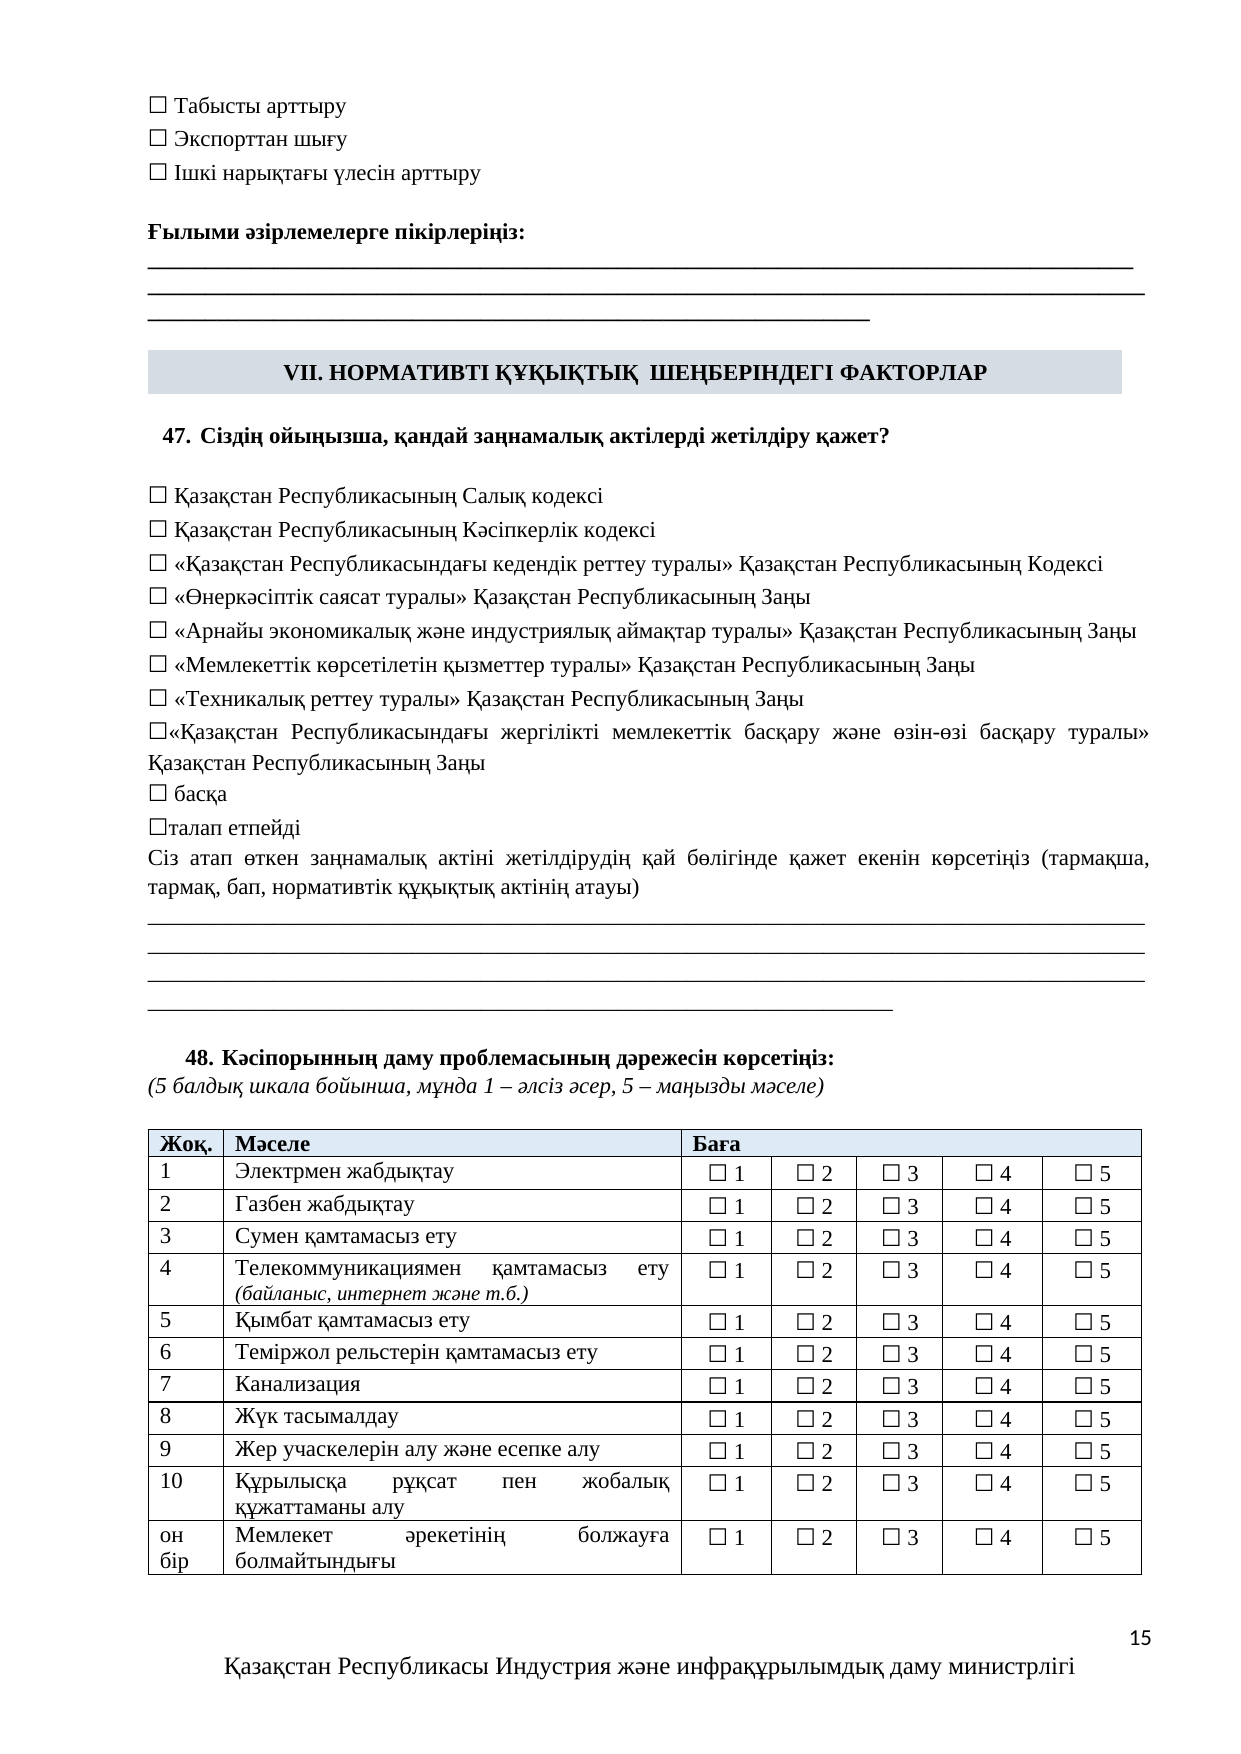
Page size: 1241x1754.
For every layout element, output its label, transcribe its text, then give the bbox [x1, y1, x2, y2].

list Кәсіпорынның даму проблемасының дәрежесін көрсетіңіз: [148, 1043, 1152, 1070]
table_cell ☐ 5 [1043, 1467, 1141, 1520]
table_cell Сумен қамтамасыз ету [224, 1222, 681, 1253]
table_cell ☐ 3 [857, 1254, 942, 1304]
table_cell ☐ 1 [682, 1403, 771, 1434]
table_cell ☐ 4 [943, 1521, 1042, 1573]
table_cell ☐ 3 [857, 1370, 942, 1401]
list ☐ Қазақстан Республикасының Салық кодексі [148, 479, 1152, 510]
list ☐ «Қазақстан Республикасындағы кедендік реттеу туралы» Қазақстан Республикасының Кодексі [148, 546, 1152, 578]
table_cell 5 [149, 1306, 223, 1337]
table_cell ☐ 1 [682, 1521, 771, 1573]
list ☐«Қазақстан Республикасындағы жергілікті мемлекеттік басқару және өзін-өзі басқару туралы» Қазақстан Республикасының Заңы [148, 715, 1152, 775]
table_cell ☐ 4 [943, 1254, 1042, 1304]
table_cell ☐ 5 [1043, 1157, 1141, 1188]
table_cell ☐ 1 [682, 1254, 771, 1304]
table_cell ☐ 3 [857, 1306, 942, 1337]
table_cell ☐ 3 [857, 1521, 942, 1573]
table_cell ☐ 3 [857, 1435, 942, 1466]
table_cell ☐ 4 [943, 1403, 1042, 1434]
table_cell ☐ 4 [943, 1338, 1042, 1369]
table_cell Электрмен жабдықтау [224, 1157, 681, 1188]
list ______________________________________________________________________________________ [148, 245, 1152, 271]
table_cell ☐ 1 [682, 1190, 771, 1221]
table_cell ☐ 2 [772, 1435, 856, 1466]
list ☐ басқа [148, 777, 1152, 808]
table_cell ☐ 2 [772, 1222, 856, 1253]
list Ғылыми әзірлемелерге пікірлеріңіз: [148, 218, 1152, 245]
table_cell Құрылысқа рұқсат пен жобалық құжаттаманы алу [224, 1467, 681, 1520]
table_cell Мемлекет әрекетінің болжауға болмайтындығы [224, 1521, 681, 1573]
table_cell ☐ 3 [857, 1467, 942, 1520]
table_cell ☐ 4 [943, 1306, 1042, 1337]
table_cell ☐ 3 [857, 1338, 942, 1369]
table_cell 7 [149, 1370, 223, 1401]
table_header VII. НОРМАТИВТІ ҚҰҚЫҚТЫҚ ШЕҢБЕРІНДЕГІ ФАКТОРЛАР [148, 350, 1122, 394]
table_cell Телекоммуникациямен қамтамасыз ету (байланыс, интернет және т.б.) [224, 1254, 681, 1304]
list Сіздің ойыңызша, қандай заңнамалық актілерді жетілдіру қажет? [162, 422, 1152, 448]
list ☐ «Мемлекеттік көрсетілетін қызметтер туралы» Қазақстан Республикасының Заңы [148, 648, 1152, 679]
table_cell ☐ 5 [1043, 1306, 1141, 1337]
table_cell ☐ 1 [682, 1467, 771, 1520]
table_cell ☐ 3 [857, 1222, 942, 1253]
table_cell ☐ 1 [682, 1370, 771, 1401]
table_cell 10 [149, 1467, 223, 1520]
table_cell Газбен жабдықтау [224, 1190, 681, 1221]
list (5 балдық шкала бойынша, мұнда 1 – әлсіз әсер, 5 – маңызды мәселе) [148, 1072, 1152, 1098]
table_cell ☐ 4 [943, 1370, 1042, 1401]
table_cell он бір [149, 1521, 223, 1573]
table_cell ☐ 4 [943, 1157, 1042, 1188]
table_cell ☐ 2 [772, 1467, 856, 1520]
table_cell ☐ 2 [772, 1338, 856, 1369]
table_header Жоқ. [149, 1130, 223, 1156]
table_cell ☐ 2 [772, 1157, 856, 1188]
table_cell Канализация [224, 1370, 681, 1401]
table_cell Қымбат қамтамасыз ету [224, 1306, 681, 1337]
list ☐ «Өнеркәсіптік саясат туралы» Қазақстан Республикасының Заңы [148, 580, 1152, 611]
list ______________________________________________________________________________________________________________________________________________________________________________________________________________________________________________________________________________________________________________________________________ [148, 901, 1152, 1013]
table_cell ☐ 4 [943, 1467, 1042, 1520]
table_cell ☐ 5 [1043, 1370, 1141, 1401]
table_cell 4 [149, 1254, 223, 1304]
list Сіз атап өткен заңнамалық актіні жетілдірудің қай бөлігінде қажет екенін көрсетіңіз (тармақша, тармақ, бап, нормативтік құқықтық актінің атауы) [148, 844, 1152, 899]
table_cell ☐ 5 [1043, 1521, 1141, 1573]
table_cell 9 [149, 1435, 223, 1466]
table_cell ☐ 2 [772, 1370, 856, 1401]
table_cell ☐ 3 [857, 1190, 942, 1221]
list ☐ «Арнайы экономикалық және индустриялық аймақтар туралы» Қазақстан Республикасының Заңы [148, 614, 1152, 645]
table_cell 6 [149, 1338, 223, 1369]
table_cell ☐ 4 [943, 1222, 1042, 1253]
table_cell ☐ 1 [682, 1435, 771, 1466]
table_cell ☐ 1 [682, 1306, 771, 1337]
table_header Мәселе [224, 1130, 681, 1156]
table_cell ☐ 1 [682, 1338, 771, 1369]
table_cell ☐ 5 [1043, 1254, 1141, 1304]
list ______________________________________________________________________________________________________________________________________________________ [148, 271, 1152, 324]
list ☐талап етпейді [148, 811, 1152, 842]
table_cell ☐ 1 [682, 1157, 771, 1188]
table_cell ☐ 2 [772, 1521, 856, 1573]
text ☐ Экспорттан шығу [148, 122, 1152, 154]
table_cell ☐ 4 [943, 1435, 1042, 1466]
table_cell ☐ 2 [772, 1254, 856, 1304]
table_cell ☐ 5 [1043, 1222, 1141, 1253]
table_cell ☐ 2 [772, 1190, 856, 1221]
table_cell ☐ 3 [857, 1403, 942, 1434]
table_cell ☐ 5 [1043, 1403, 1141, 1434]
table_cell 1 [149, 1157, 223, 1188]
list ☐ «Техникалық реттеу туралы» Қазақстан Республикасының Заңы [148, 681, 1152, 713]
table_cell 8 [149, 1403, 223, 1434]
table_cell ☐ 3 [857, 1157, 942, 1188]
table_cell Жер учаскелерін алу және есепке алу [224, 1435, 681, 1466]
table_cell ☐ 5 [1043, 1435, 1141, 1466]
table_cell Теміржол рельстерін қамтамасыз ету [224, 1338, 681, 1369]
text ☐ Табысты арттыру [168, 89, 1152, 120]
table_cell ☐ 1 [682, 1222, 771, 1253]
table_cell ☐ 5 [1043, 1190, 1141, 1221]
table_cell ☐ 4 [943, 1190, 1042, 1221]
table_cell 2 [149, 1190, 223, 1221]
table_header Баға [682, 1130, 1141, 1156]
table_cell ☐ 5 [1043, 1338, 1141, 1369]
table_cell ☐ 2 [772, 1306, 856, 1337]
table_cell ☐ 2 [772, 1403, 856, 1434]
table_cell 3 [149, 1222, 223, 1253]
text ☐ Ішкі нарықтағы үлесін арттыру [168, 156, 1152, 187]
list ☐ Қазақстан Республикасының Кәсіпкерлік кодексі [148, 513, 1152, 544]
table_cell Жүк тасымалдау [224, 1403, 681, 1434]
